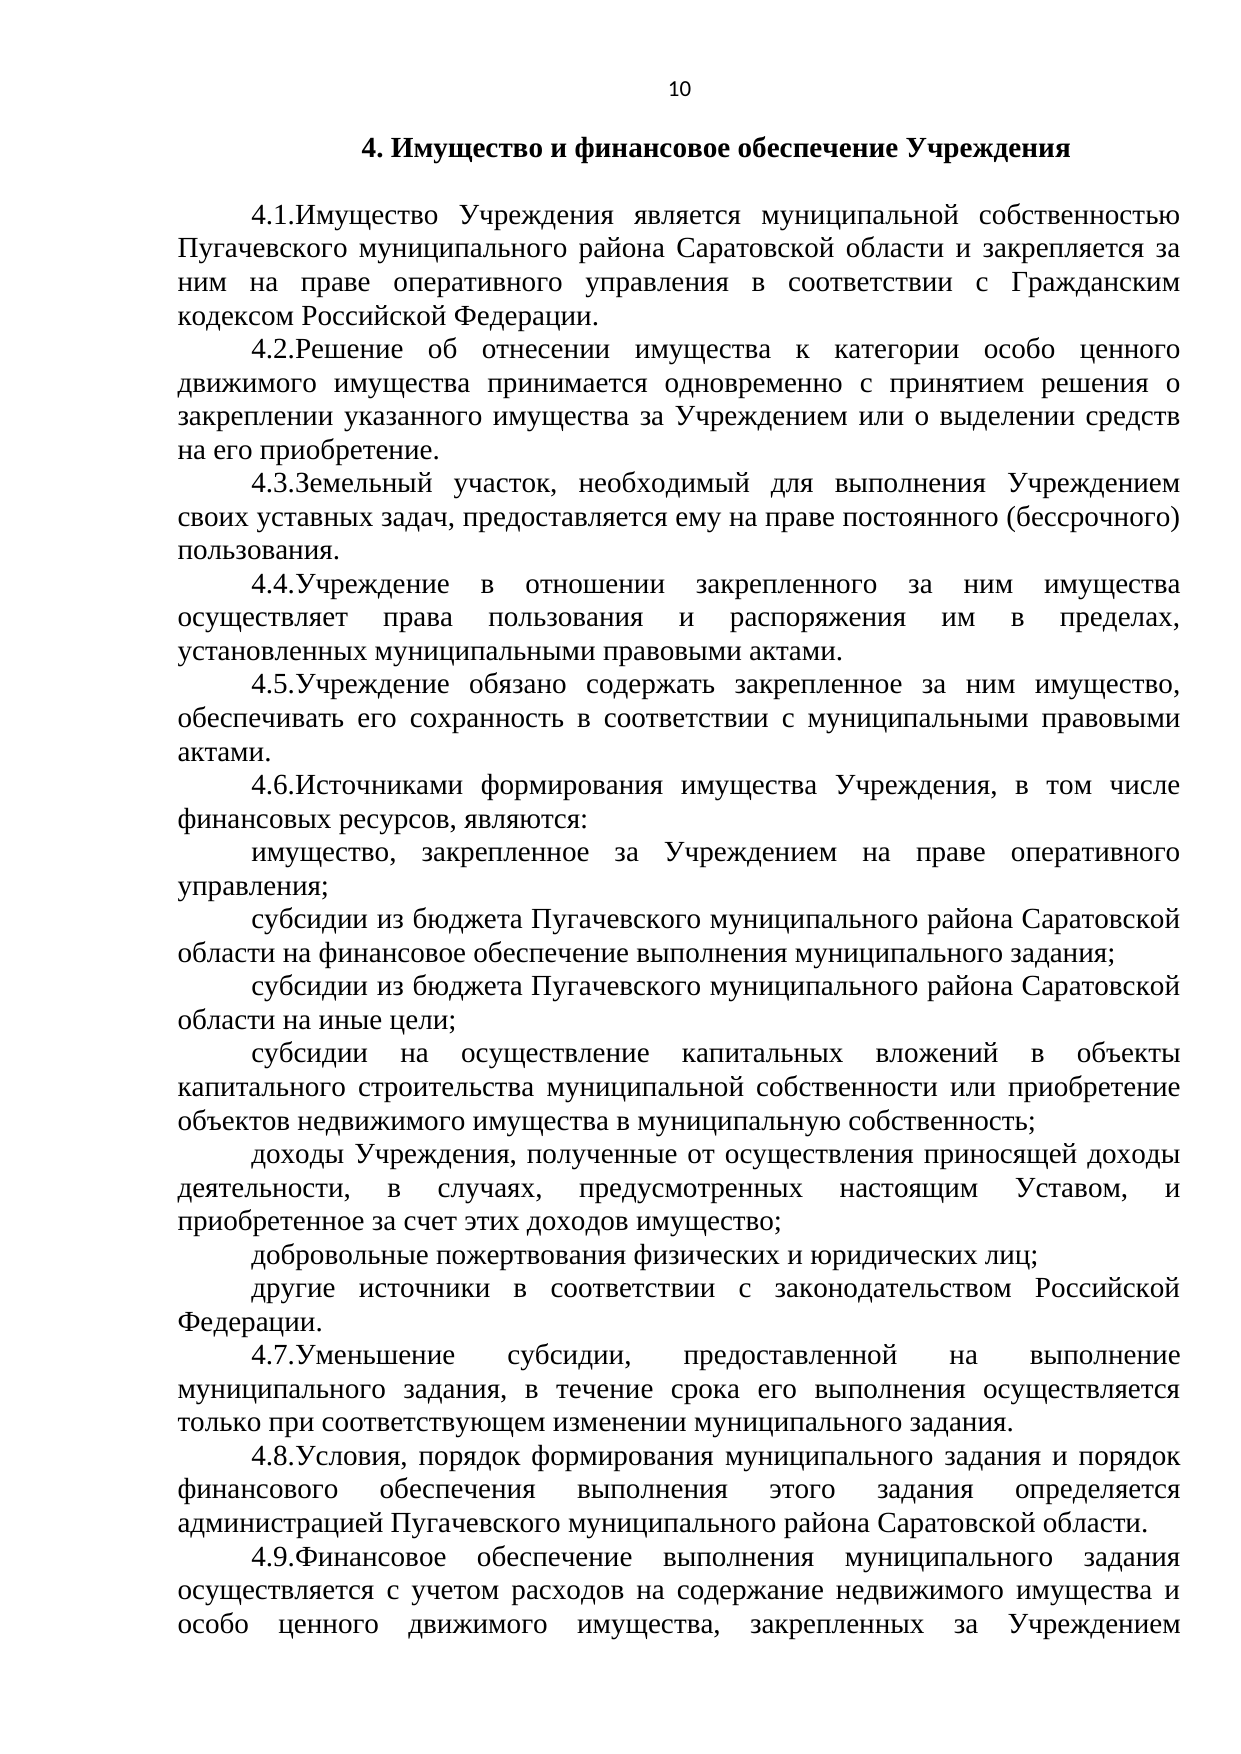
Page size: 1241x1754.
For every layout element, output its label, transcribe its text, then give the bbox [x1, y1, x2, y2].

text 4.8.Условия, порядок формирования муниципального задания и порядок финансового обеспечения выполнения этого задания определяется администрацией Пугачевского муниципального района Саратовской области. [177, 1438, 1181, 1539]
text добровольные пожертвования физических и юридических лиц; [177, 1237, 1181, 1270]
text 4.5.Учреждение обязано содержать закрепленное за ним имущество, обеспечивать его сохранность в соответствии с муниципальными правовыми актами. [177, 667, 1181, 767]
text субсидии из бюджета Пугачевского муниципального района Саратовской области на финансовое обеспечение выполнения муниципального задания; [177, 901, 1181, 968]
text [177, 1539, 1181, 1639]
text 4.7.Уменьшение субсидии, предоставленной на выполнение муниципального задания, в течение срока его выполнения осуществляется только при соответствующем изменении муниципального задания. [177, 1337, 1181, 1438]
text 4.1.Имущество Учреждения является муниципальной собственностью Пугачевского муниципального района Саратовской области и закрепляется за ним на праве оперативного управления в соответствии с Гражданским кодексом Российской Федерации. [177, 197, 1181, 331]
text субсидии из бюджета Пугачевского муниципального района Саратовской области на иные цели; [177, 968, 1181, 1036]
text 4. Имущество и финансовое обеспечение Учреждения [177, 130, 1181, 163]
text 4.3.Земельный участок, необходимый для выполнения Учреждением своих уставных задач, предоставляется ему на праве постоянного (бессрочного) пользования. [177, 465, 1181, 566]
text 4.6.Источниками формирования имущества Учреждения, в том числе финансовых ресурсов, являются: [177, 767, 1181, 834]
text 4.2.Решение об отнесении имущества к категории особо ценного движимого имущества принимается одновременно с принятием решения о закреплении указанного имущества за Учреждением или о выделении средств на его приобретение. [177, 331, 1181, 465]
text имущество, закрепленное за Учреждением на праве оперативного управления; [177, 834, 1181, 901]
text другие источники в соответствии с законодательством Российской Федерации. [177, 1270, 1181, 1337]
text субсидии на осуществление капитальных вложений в объекты капитального строительства муниципальной собственности или приобретение объектов недвижимого имущества в муниципальную собственность; [177, 1036, 1181, 1136]
text 4.4.Учреждение в отношении закрепленного за ним имущества осуществляет права пользования и распоряжения им в пределах, установленных муниципальными правовыми актами. [177, 566, 1181, 667]
text доходы Учреждения, полученные от осуществления приносящей доходы деятельности, в случаях, предусмотренных настоящим Уставом, и приобретенное за счет этих доходов имущество; [177, 1136, 1181, 1237]
